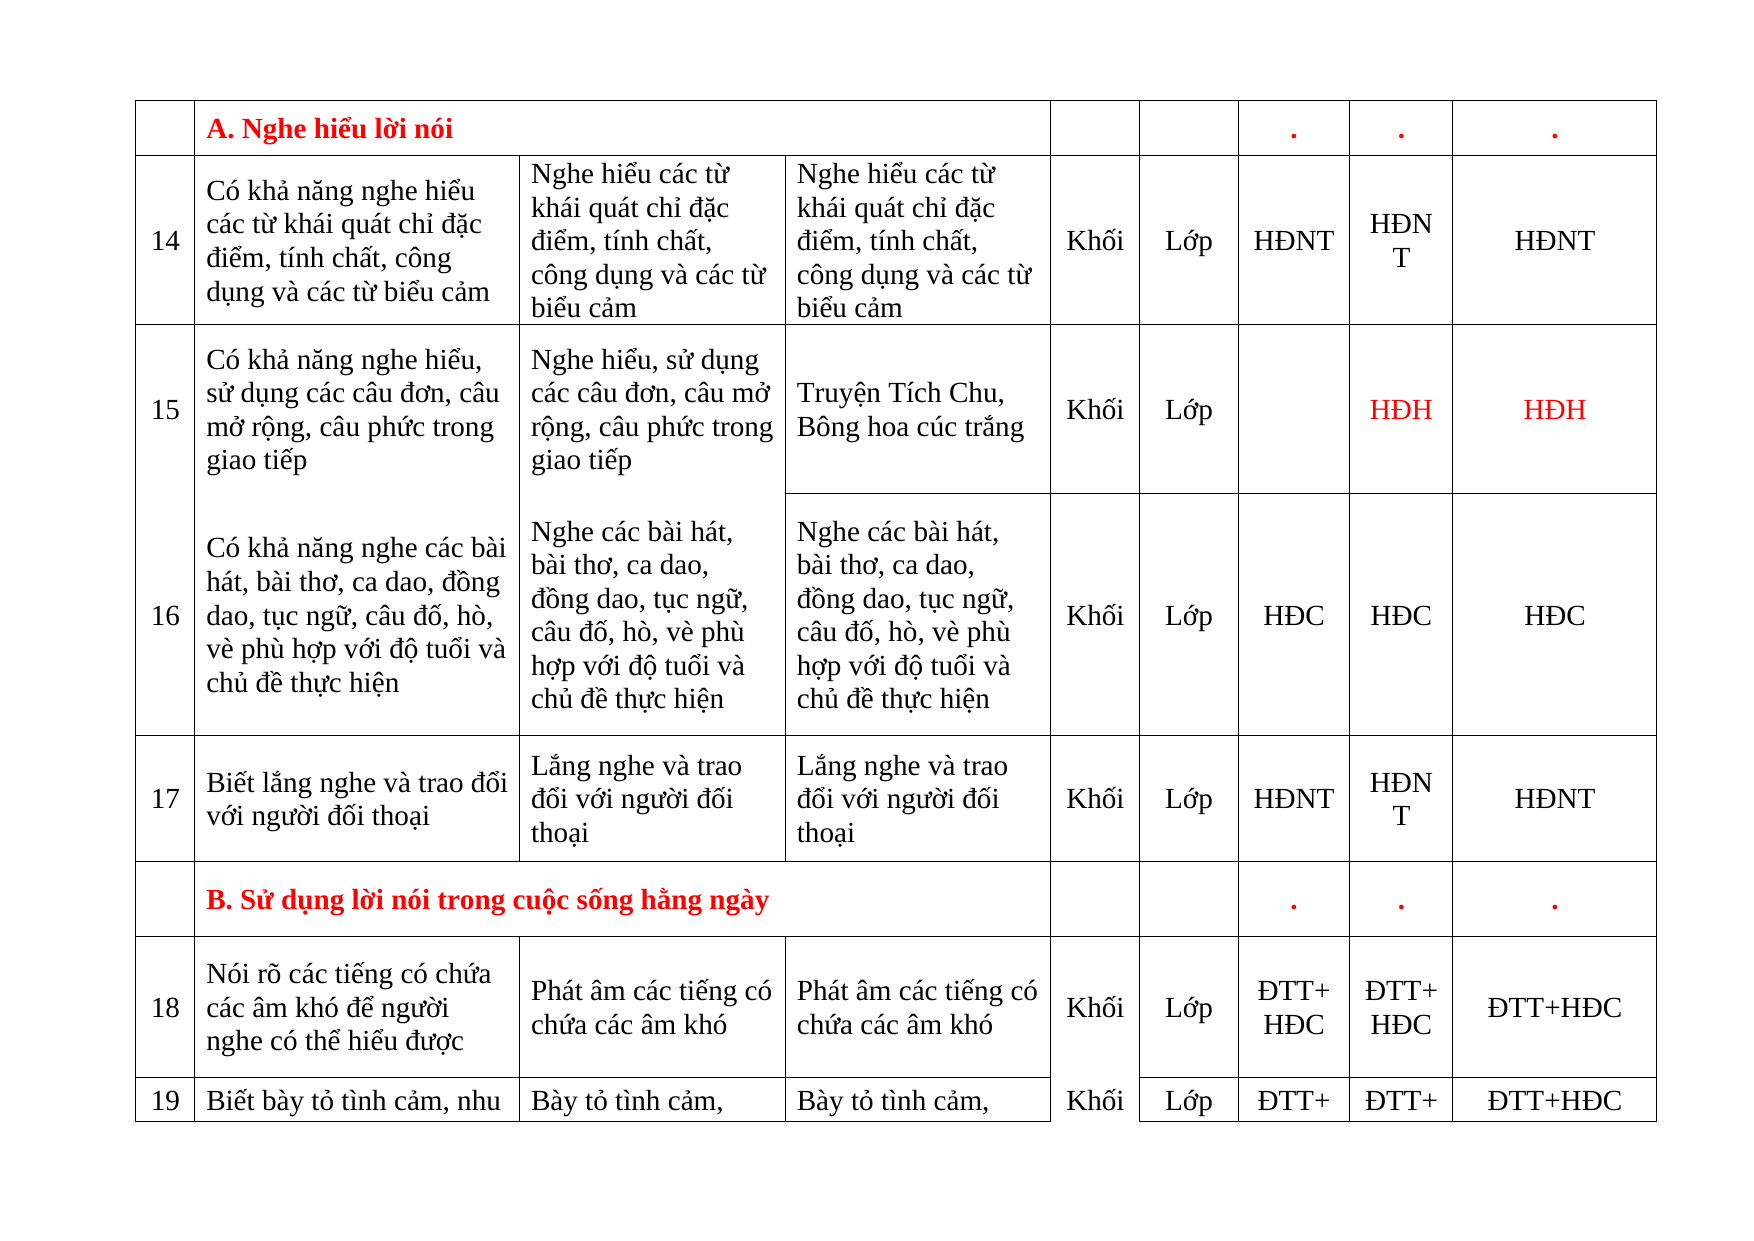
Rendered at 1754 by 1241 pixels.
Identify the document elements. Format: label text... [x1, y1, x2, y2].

table_cell ĐTT+HĐC [1239, 1078, 1349, 1121]
table_cell ĐTT+HĐC [1453, 937, 1656, 1077]
table_cell ĐTT+HĐC [1453, 1078, 1656, 1121]
table_cell HĐNT [1350, 736, 1452, 861]
table_cell [1239, 325, 1349, 493]
table_cell A. Nghe hiểu lời nói [195, 101, 1050, 155]
table_cell Lắng nghe và trao đổi với người đối thoại [786, 736, 1050, 861]
table_cell [136, 862, 194, 936]
table_cell . [1453, 862, 1656, 936]
table_cell Nghe hiểu, sử dụng các câu đơn, câu mở rộng, câu phức trong giao tiếp [520, 325, 785, 493]
table_cell HĐC [1239, 494, 1349, 735]
table_cell Có khả năng nghe hiểu các từ khái quát chỉ đặc điểm, tính chất, công dụng và các từ biểu cảm [195, 156, 519, 324]
table_cell Lớp [1140, 156, 1238, 324]
table_cell HĐNT [1239, 156, 1349, 324]
table_cell B. Sử dụng lời nói trong cuộc sống hằng ngày [195, 862, 1050, 936]
table_cell Khối [1051, 494, 1139, 735]
table_cell HĐNT [1350, 156, 1452, 324]
table_cell HĐH [1350, 325, 1452, 493]
table_cell Khối [1051, 1077, 1139, 1121]
table_cell . [1239, 101, 1349, 155]
table_cell Phát âm các tiếng có chứa các âm khó [786, 937, 1050, 1077]
table_cell Khối [1051, 937, 1139, 1077]
table_cell HĐNT [1239, 736, 1349, 861]
table_cell . [1350, 101, 1452, 155]
table_cell Có khả năng nghe hiểu, sử dụng các câu đơn, câu mở rộng, câu phức trong giao tiếp [195, 325, 519, 493]
table_cell Truyện Tích Chu, Bông hoa cúc trắng [786, 325, 1050, 493]
table_cell [136, 101, 194, 155]
table_cell Nói rõ các tiếng có chứa các âm khó để người nghe có thể hiểu được [195, 937, 519, 1077]
table_cell Lớp [1140, 736, 1238, 861]
table_cell Lớp [1140, 937, 1238, 1077]
table_cell Bày tỏ tình cảm, nhu cầu và hiểu biết của bản thân bằng các câu đơn, câu ghép, câu khẳng định, câu phủ định [520, 1078, 785, 1121]
table_cell ĐTT+HĐC [1350, 937, 1452, 1077]
table_cell Phát âm các tiếng có chứa các âm khó [520, 937, 785, 1077]
table_cell 19 [136, 1078, 194, 1121]
table_cell ĐTT+HĐC [1239, 937, 1349, 1077]
table_cell Khối [1051, 156, 1139, 324]
table_cell HĐC [1350, 494, 1452, 735]
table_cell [195, 1078, 519, 1121]
table_cell Lớp [1140, 325, 1238, 493]
table_cell 15 [136, 325, 194, 493]
table_cell HĐH [1453, 325, 1656, 493]
table_cell 18 [136, 937, 194, 1077]
table_cell Lớp [1140, 1078, 1238, 1121]
table_cell HĐNT [1453, 156, 1656, 324]
table_cell [1051, 101, 1139, 155]
table_cell Lớp [1140, 494, 1238, 735]
table_cell Khối [1051, 736, 1139, 861]
table_cell HĐNT [1453, 736, 1656, 861]
table_cell 16 [136, 493, 194, 735]
table_cell [1140, 862, 1238, 936]
table_cell Biết lắng nghe và trao đổi với người đối thoại [195, 736, 519, 861]
table_cell Lắng nghe và trao đổi với người đối thoại [520, 736, 785, 861]
table_cell ĐTT+HĐC [1350, 1078, 1452, 1121]
table_cell [1140, 101, 1238, 155]
table_cell Có khả năng nghe các bài hát, bài thơ, ca dao, đồng dao, tục ngữ, câu đố, hò, vè phù hợp với độ tuổi và chủ đề thực hiện [195, 493, 519, 735]
table_cell HĐC [1453, 494, 1656, 735]
table_cell Nghe các bài hát, bài thơ, ca dao, đồng dao, tục ngữ, câu đố, hò, vè phù hợp với độ tuổi và chủ đề thực hiện [520, 493, 785, 735]
table_cell . [1239, 862, 1349, 936]
table_cell Nghe các bài hát, bài thơ, ca dao, đồng dao, tục ngữ, câu đố, hò, vè phù hợp với độ tuổi và chủ đề thực hiện [786, 494, 1050, 735]
table_cell 14 [136, 156, 194, 324]
table_cell [1051, 862, 1139, 936]
table_cell Khối [1051, 325, 1139, 493]
table_cell Bày tỏ tình cảm, nhu cầu và hiểu biết của bản thân bằng các câu đơn, câu ghép, câu khẳng định, câu phủ định [786, 1078, 1050, 1121]
table_cell . [1350, 862, 1452, 936]
table_cell . [1453, 101, 1656, 155]
table_cell 17 [136, 736, 194, 861]
